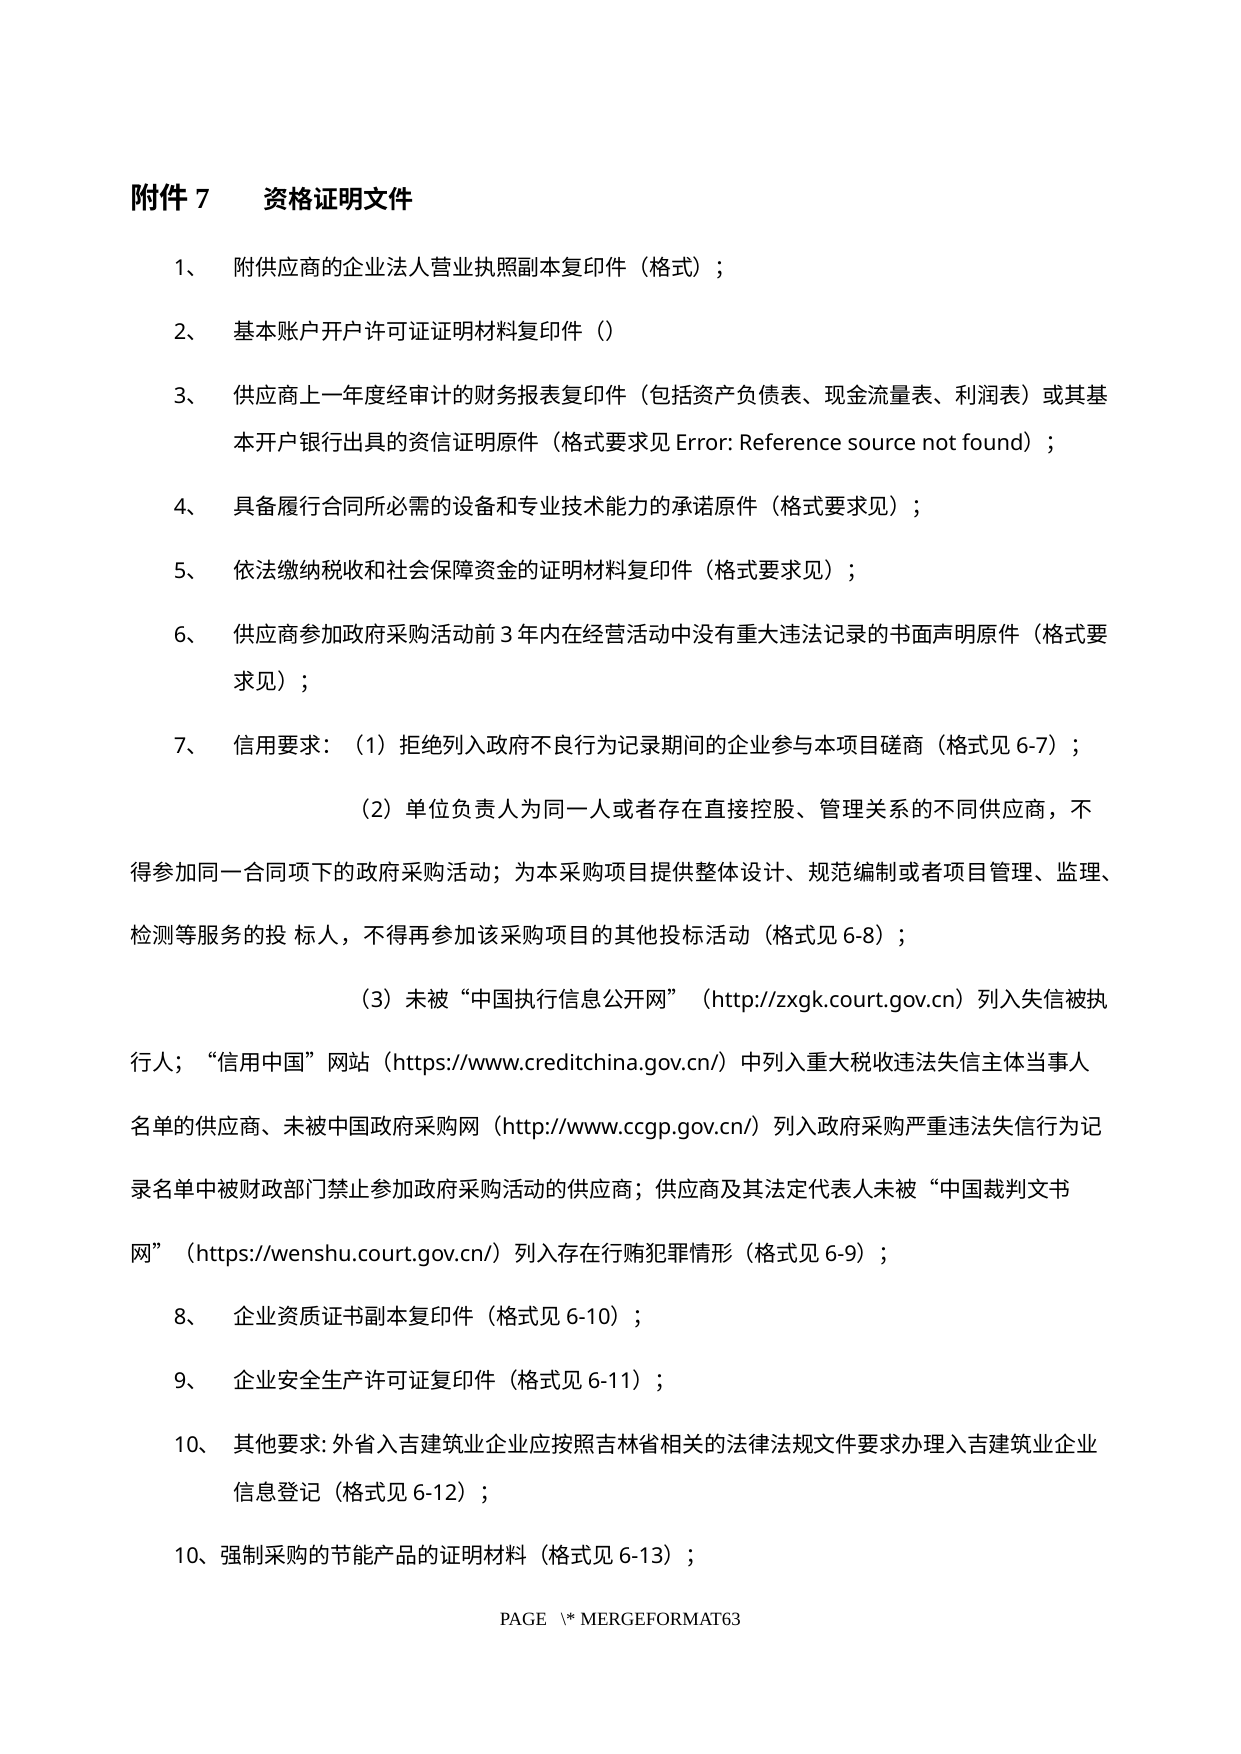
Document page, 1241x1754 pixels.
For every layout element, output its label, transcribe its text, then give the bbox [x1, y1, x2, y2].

list 企业资质证书副本复印件（格式见6-10）； [174, 1299, 1116, 1331]
list 具备履行合同所必需的设备和专业技术能力的承诺原件（格式要求见6--4）； [174, 489, 1116, 521]
list 资格证明文件 [130, 164, 1110, 229]
text 10、强制采购的节能产品的证明材料（格式见6-13）； [130, 1538, 1110, 1570]
list 信用要求：（1）拒绝列入政府不良行为记录期间的企业参与本项目磋商（格式见6-7）； [174, 728, 1110, 760]
text （2）单位负责人为同一人或者存在直接控股、管理关系的不同供应商，不得参加同一合同项下的政府采购活动；为本采购项目提供整体设计、规范编制或者项目管理、监理、检测等服务的投 标人，不得再参加该采购项目的其他投标活动（格式见6-8）； [130, 792, 1110, 950]
list 附供应商的企业法人营业执照副本复印件（格式6--1）； [174, 250, 1116, 282]
list 其他要求: 外省入吉建筑业企业应按照吉林省相关的法律法规文件要求办理入吉建筑业企业信息登记（格式见6-12）； [174, 1427, 1116, 1506]
list 基本账户开户许可证证明材料复印件（6--2） [174, 314, 1116, 346]
list 企业安全生产许可证复印件（格式见6-11）； [174, 1363, 1116, 1395]
list 依法缴纳税收和社会保障资金的证明材料复印件（格式要求见6--5）； [174, 553, 1116, 585]
text （3）未被“中国执行信息公开网”（http://zxgk.court.gov.cn）列入失信被执行人；“信用中国”网站（https://www.creditchina.gov.cn/）中列入重大税收违法失信主体当事人名单的供应商、未被中国政府采购网（http://www.ccgp.gov.cn/）列入政府采购严重违法失信行为记录名单中被财政部门禁止参加政府采购活动的供应商；供应商及其法定代表人未被“中国裁判文书网”（https://wenshu.court.gov.cn/）列入存在行贿犯罪情形（格式见6-9）； [130, 982, 1110, 1267]
list 供应商参加政府采购活动前3年内在经营活动中没有重大违法记录的书面声明原件（格式要求见6--6）； [174, 617, 1116, 696]
